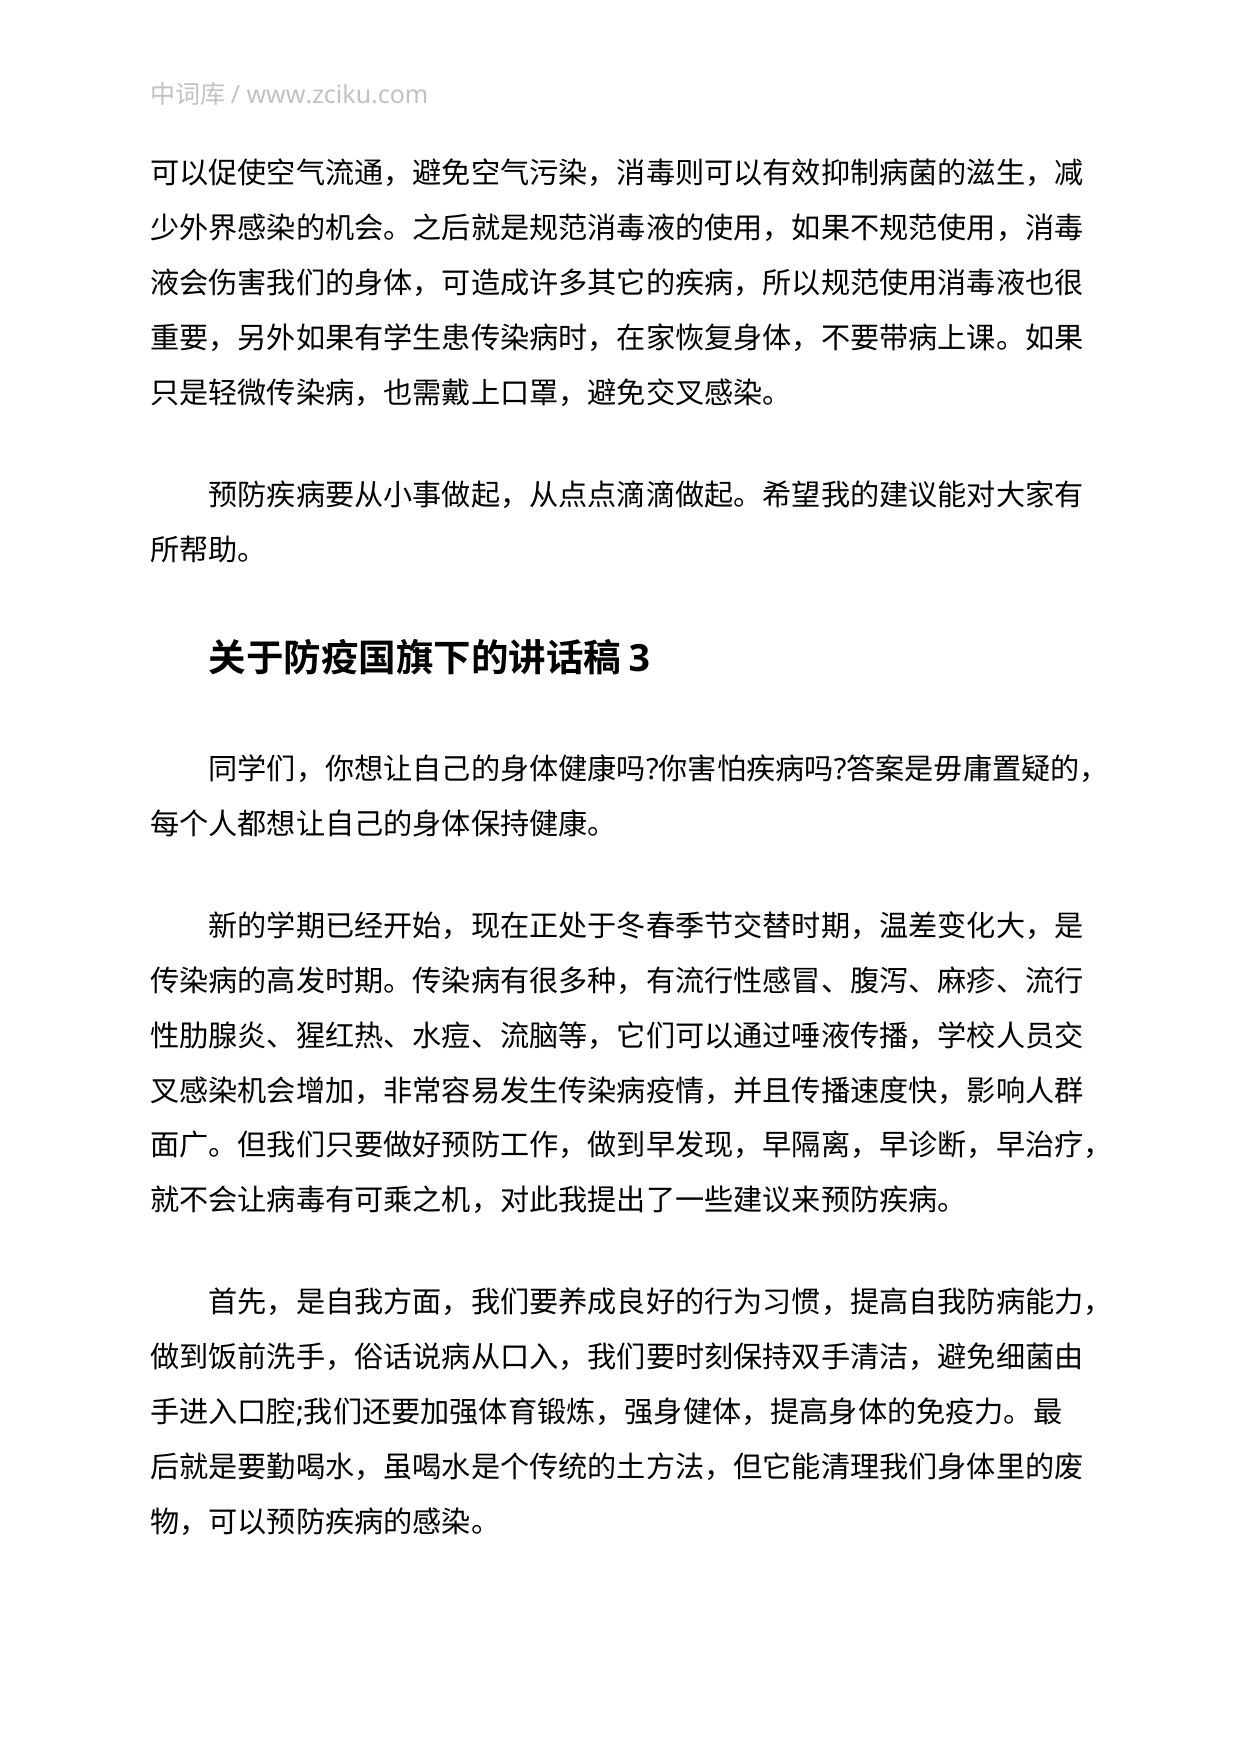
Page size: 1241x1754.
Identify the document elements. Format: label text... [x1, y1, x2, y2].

text 预防疾病要从小事做起，从点点滴滴做起。希望我的建议能对大家有所帮助。 [150, 471, 1090, 568]
text 同学们，你想让自己的身体健康吗?你害怕疾病吗?答案是毋庸置疑的，每个人都想让自己的身体保持健康。 [150, 746, 1090, 843]
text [150, 150, 1090, 412]
text 关于防疫国旗下的讲话稿3 [150, 628, 1090, 682]
text 首先，是自我方面，我们要养成良好的行为习惯，提高自我防病能力，做到饭前洗手，俗话说病从口入，我们要时刻保持双手清洁，避免细菌由手进入口腔;我们还要加强体育锻炼，强身健体，提高身体的免疫力。最后就是要勤喝水，虽喝水是个传统的土方法，但它能清理我们身体里的废物，可以预防疾病的感染。 [150, 1279, 1090, 1541]
text 新的学期已经开始，现在正处于冬春季节交替时期，温差变化大，是传染病的高发时期。传染病有很多种，有流行性感冒、腹泻、麻疹、流行性肋腺炎、猩红热、水痘、流脑等，它们可以通过唾液传播，学校人员交叉感染机会增加，非常容易发生传染病疫情，并且传播速度快，影响人群面广。但我们只要做好预防工作，做到早发现，早隔离，早诊断，早治疗，就不会让病毒有可乘之机，对此我提出了一些建议来预防疾病。 [150, 902, 1090, 1219]
